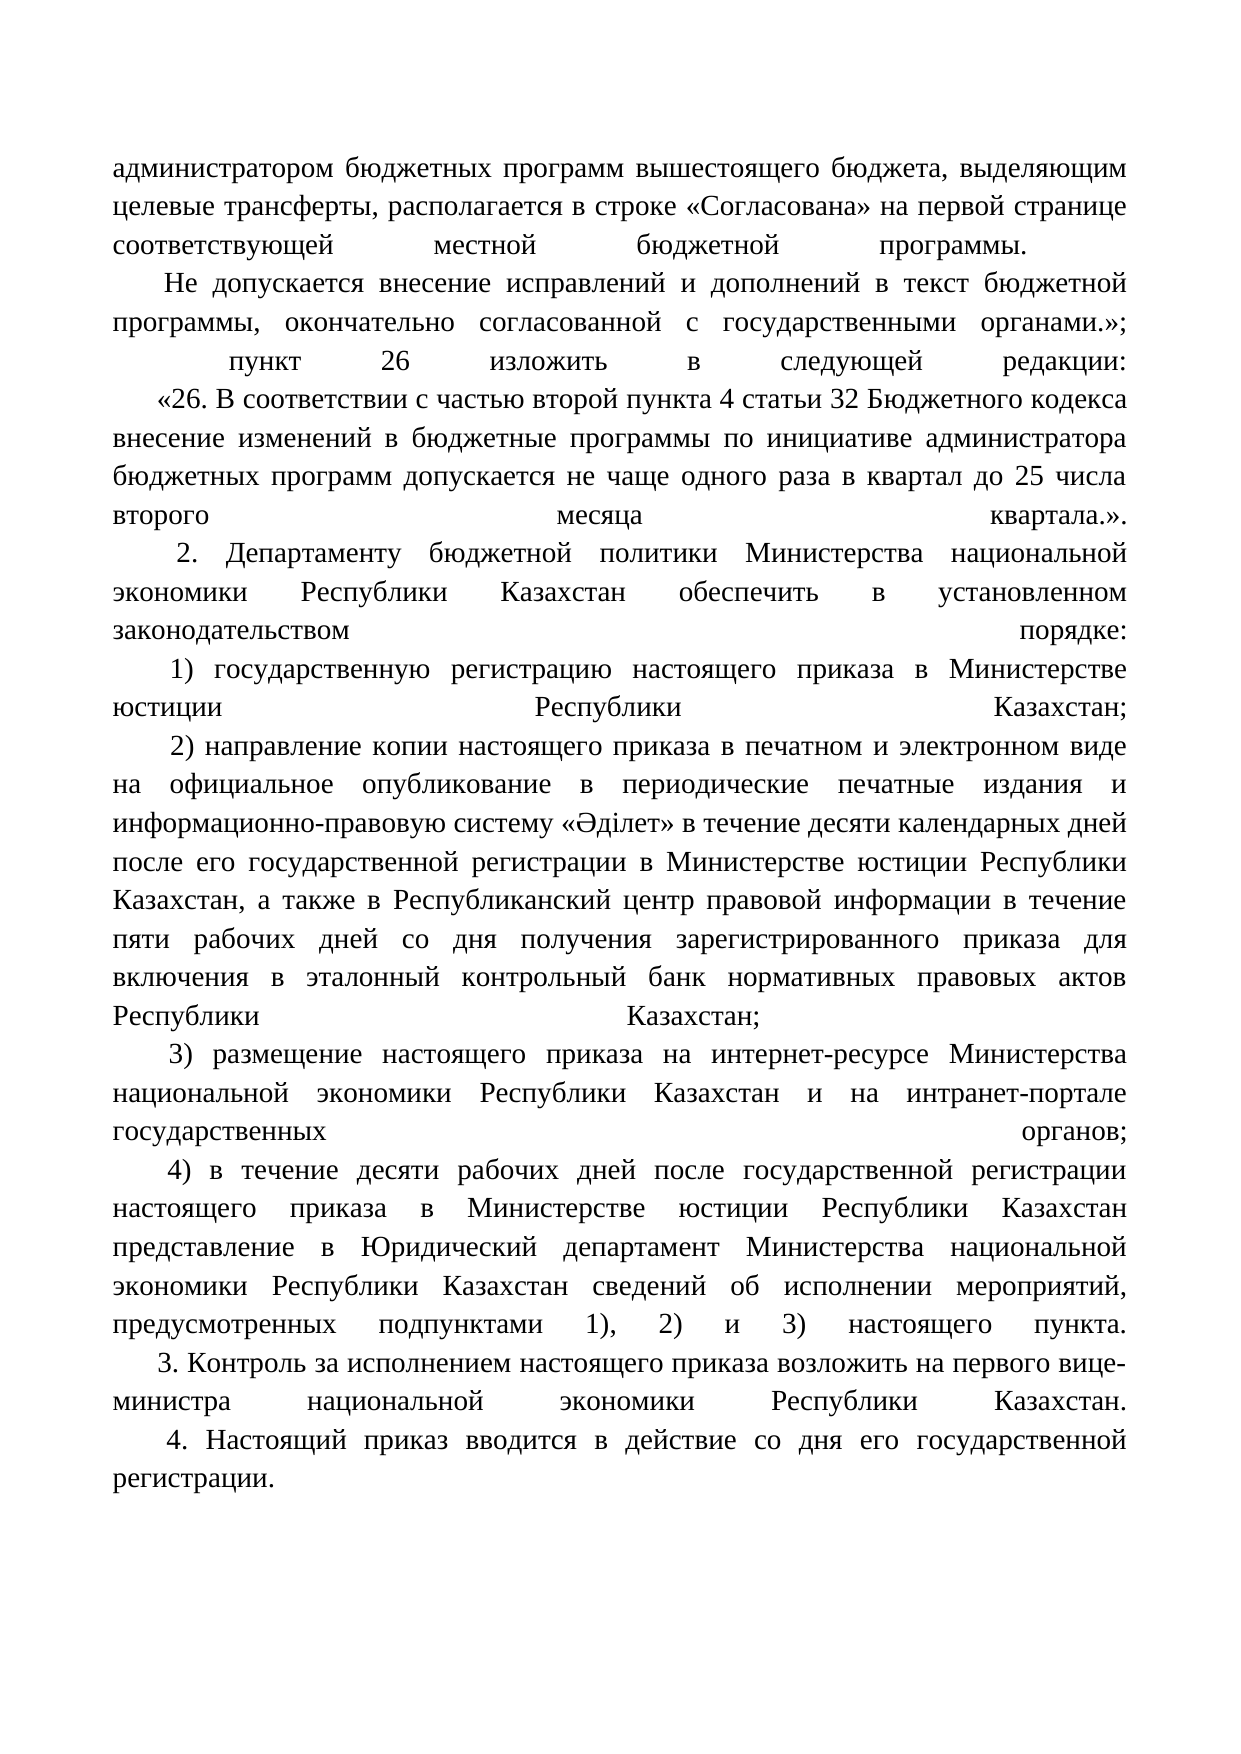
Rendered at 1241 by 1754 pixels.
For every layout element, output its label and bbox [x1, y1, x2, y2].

text [112, 150, 1128, 1494]
